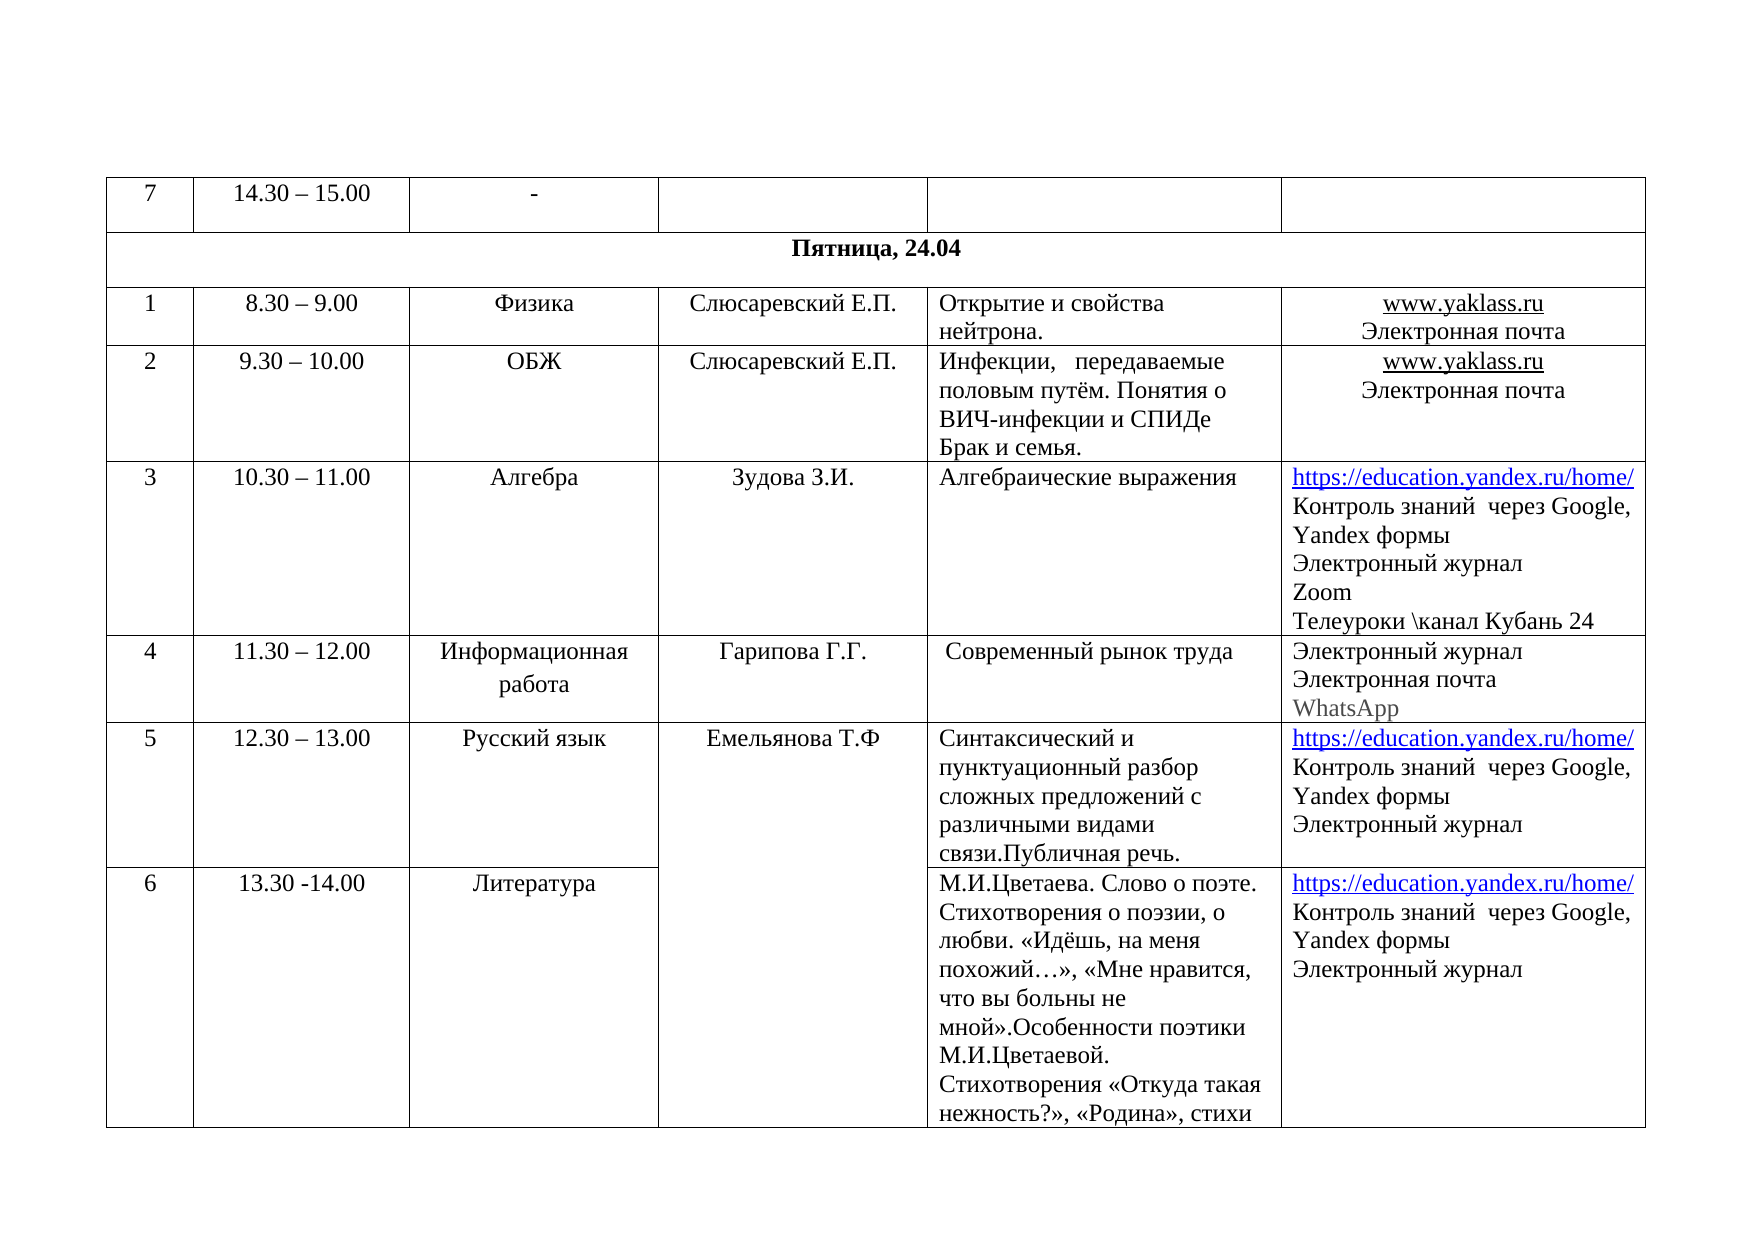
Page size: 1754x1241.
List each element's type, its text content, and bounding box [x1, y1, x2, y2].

table_cell Слюсаревский Е.П. [659, 346, 927, 461]
table_cell 7 [107, 178, 193, 232]
table_cell Электронный журнал Электронная почта WhatsApp [1282, 636, 1645, 722]
table_cell [1282, 178, 1645, 232]
table_cell Пятница, 24.04 [107, 233, 1645, 287]
table_cell Алгебраические выражения [928, 462, 1281, 635]
table_cell [928, 178, 1281, 232]
table_cell Зудова З.И. [659, 462, 927, 635]
table_cell 1 [107, 288, 193, 345]
table_cell 6 [107, 868, 193, 1127]
table_cell - [410, 178, 658, 232]
table_cell Литература [410, 868, 658, 1127]
table_cell 5 [107, 723, 193, 867]
table_cell https://education.yandex.ru/home/ Контроль знаний через Google, Yandex формы Электронный журнал Zoom Телеуроки \канал Кубань 24 [1282, 462, 1645, 635]
table_cell Информационная работа [410, 636, 658, 722]
table_cell https://education.yandex.ru/home/ Контроль знаний через Google, Yandex формы Электронный журнал [1282, 723, 1645, 867]
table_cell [1282, 868, 1645, 1127]
table_cell 14.30 – 15.00 [194, 178, 409, 232]
table_cell Синтаксический и пунктуационный разбор сложных предложений с различными видами связи.Публичная речь. [928, 723, 1281, 867]
table_cell Емельянова Т.Ф [659, 723, 927, 1127]
table_cell 12.30 – 13.00 [194, 723, 409, 867]
table_cell 3 [107, 462, 193, 635]
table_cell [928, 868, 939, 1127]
table_cell 11.30 – 12.00 [194, 636, 409, 722]
table_cell 9.30 – 10.00 [194, 346, 409, 461]
table_cell Русский язык [410, 723, 658, 867]
table_cell 8.30 – 9.00 [194, 288, 409, 345]
table_cell 10.30 – 11.00 [194, 462, 409, 635]
table_cell 4 [107, 636, 193, 722]
table_cell Инфекции, передаваемые половым путём. Понятия о ВИЧ-инфекции и СПИДе Брак и семья. [928, 346, 1281, 461]
table_cell Открытие и свойства нейтрона. [928, 288, 1281, 345]
table_cell [659, 178, 927, 232]
table_cell www.yaklass.ru Электронная почта [1282, 346, 1645, 461]
table_cell Современный рынок труда [928, 636, 1281, 722]
table_cell 2 [107, 346, 193, 461]
table_cell ОБЖ [410, 346, 658, 461]
table_cell Алгебра [410, 462, 658, 635]
table_cell Гарипова Г.Г. [659, 636, 927, 722]
table_cell Слюсаревский Е.П. [659, 288, 927, 345]
table_cell Физика [410, 288, 658, 345]
table_cell 13.30 -14.00 [194, 868, 409, 1127]
table_cell www.yaklass.ru Электронная почта [1282, 288, 1645, 345]
